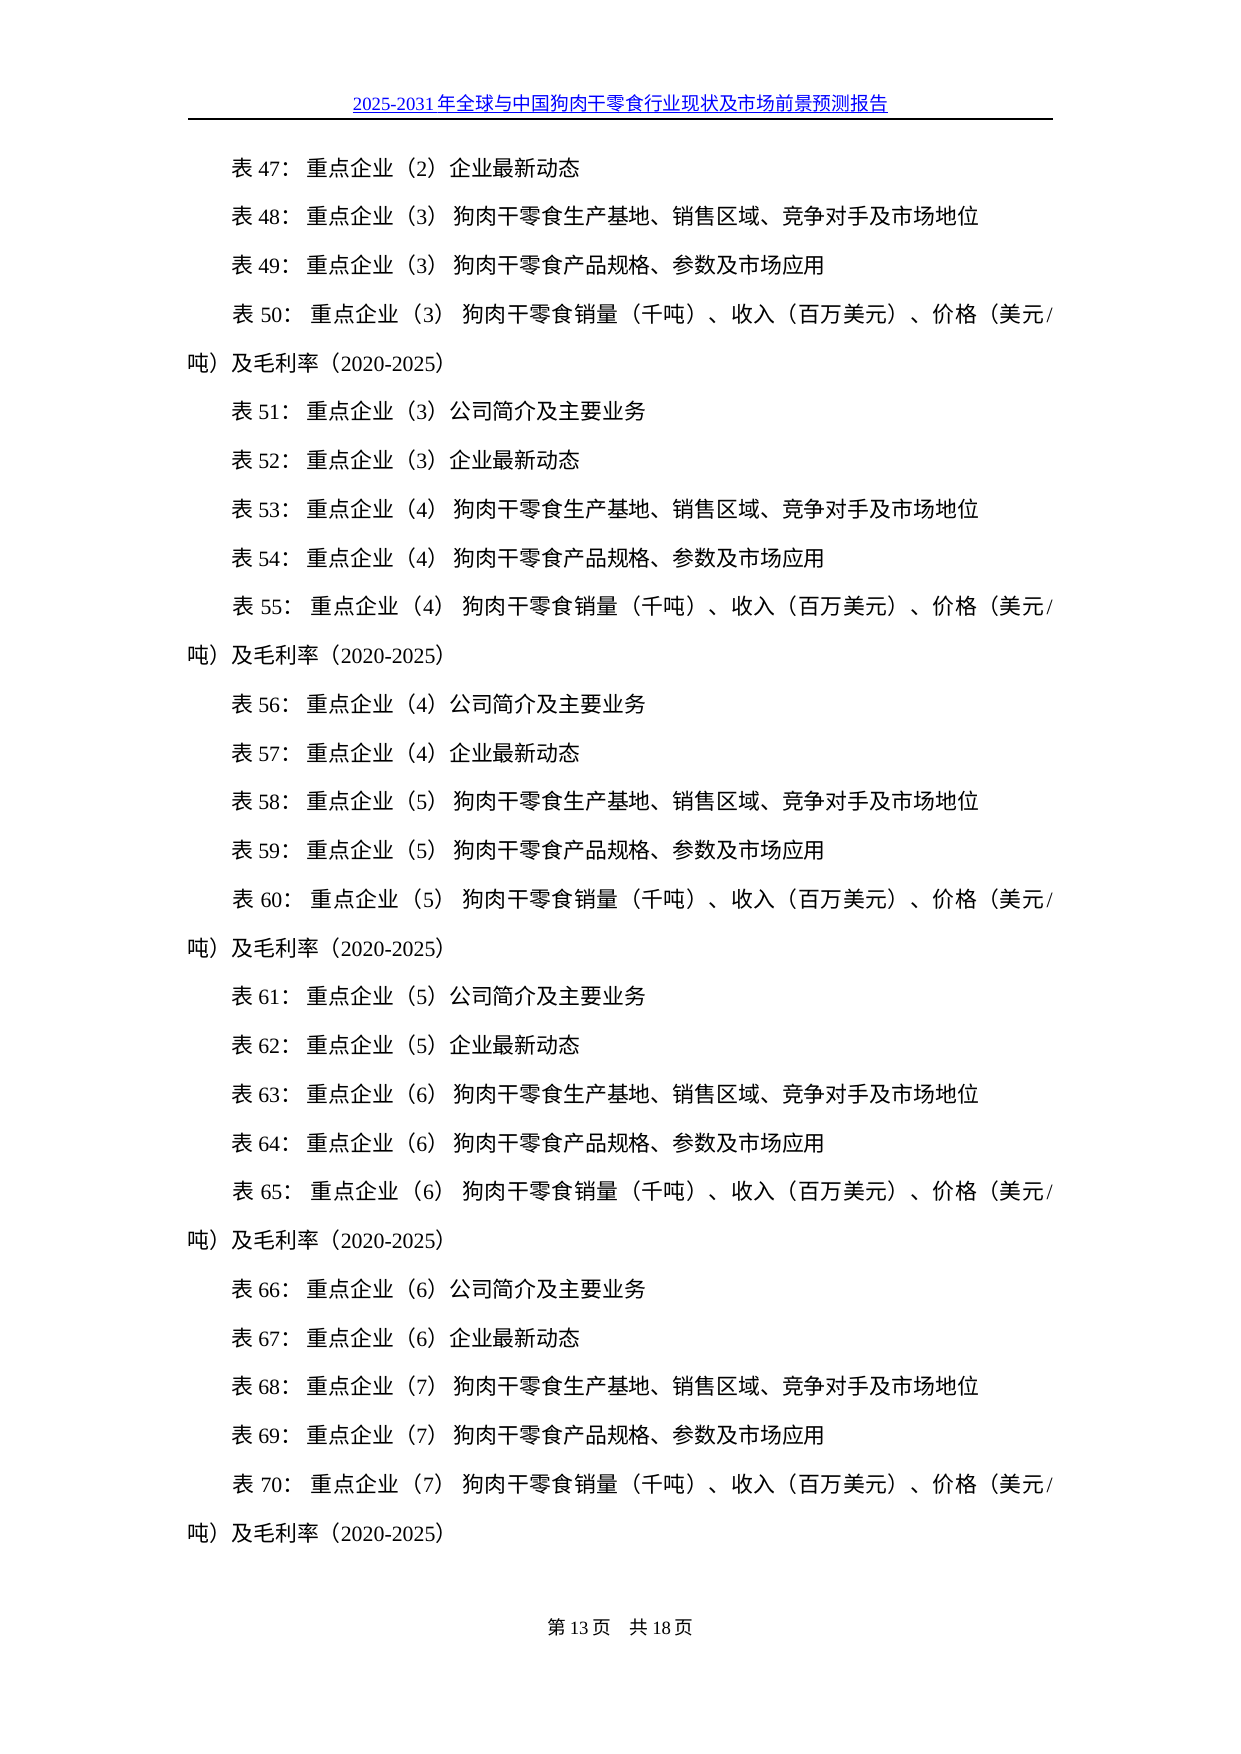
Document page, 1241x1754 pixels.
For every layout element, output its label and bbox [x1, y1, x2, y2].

text [187, 150, 1053, 1548]
